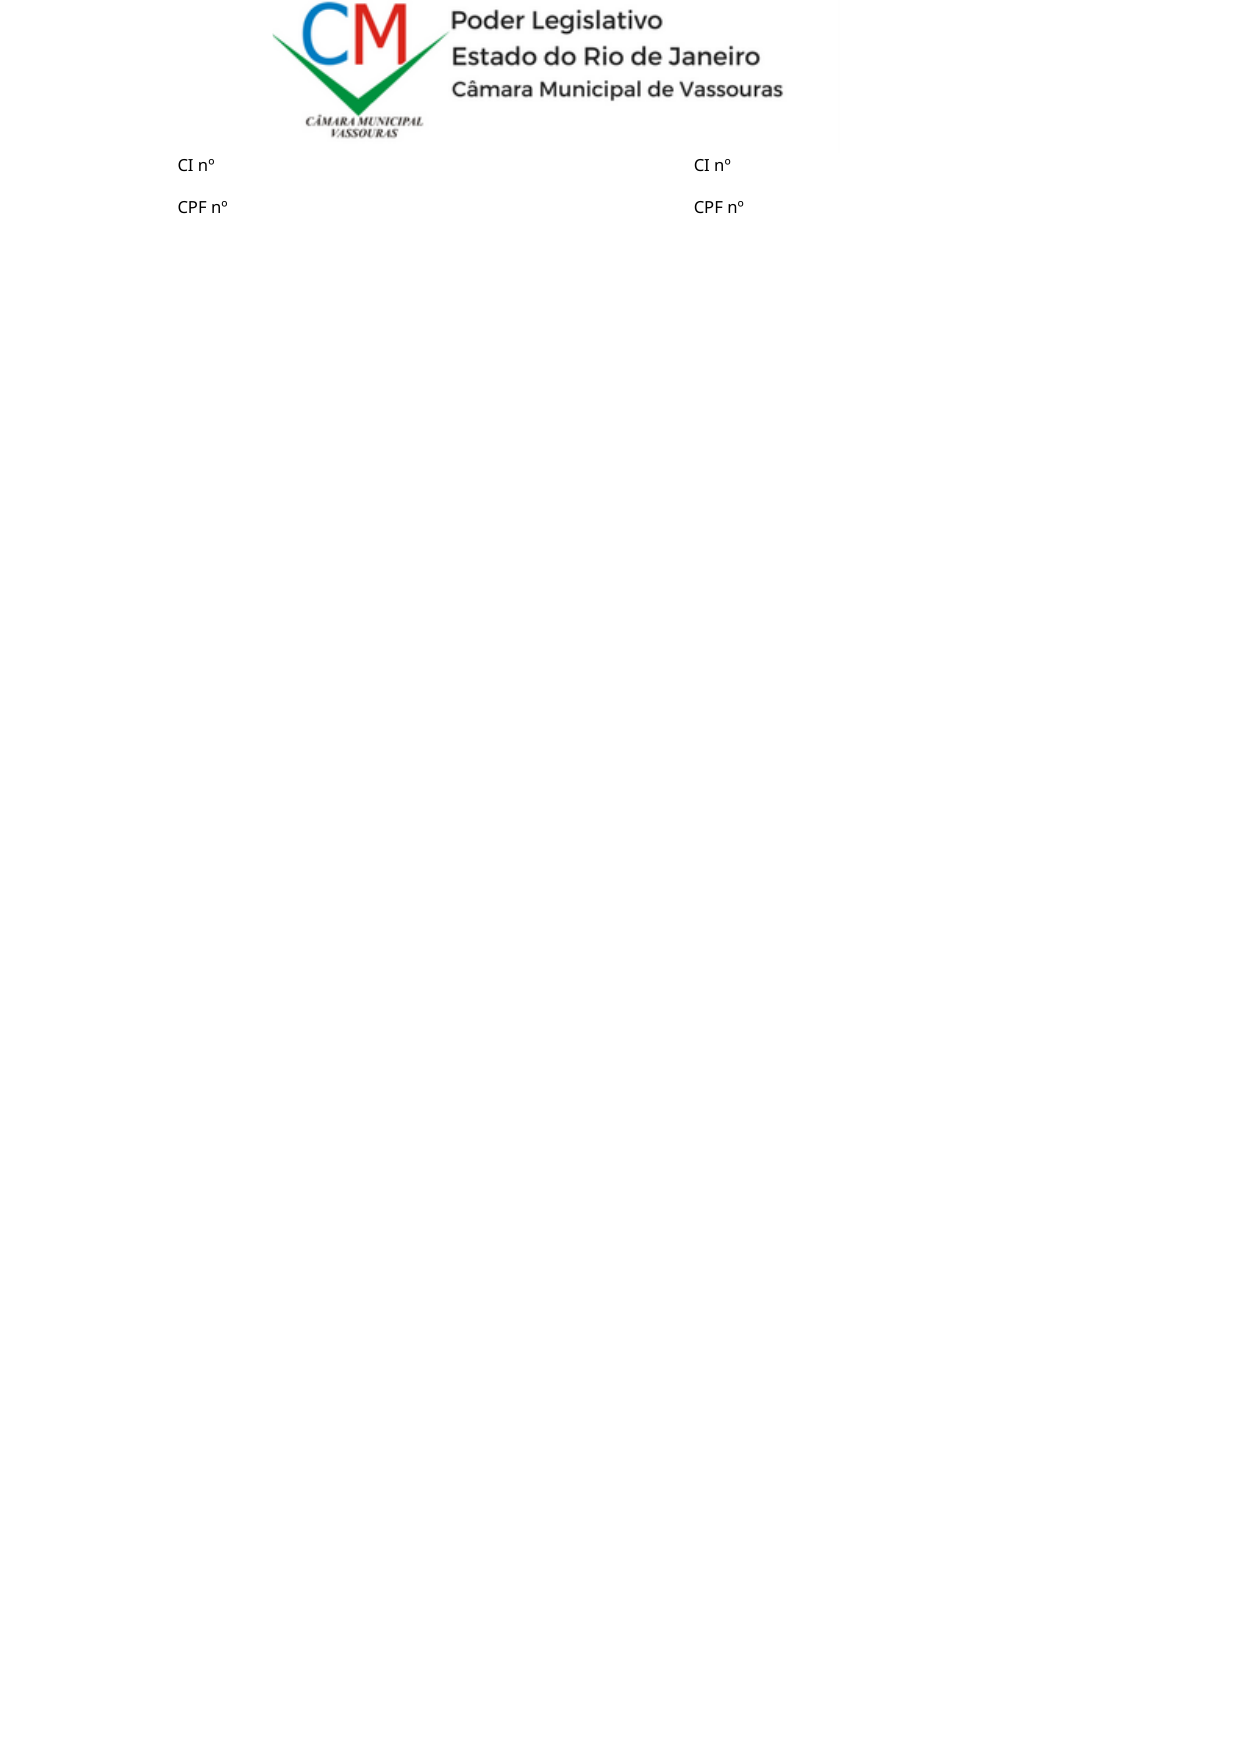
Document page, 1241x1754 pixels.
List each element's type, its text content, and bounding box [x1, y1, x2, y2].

picture [272, 0, 840, 148]
text CI nº CI nº [177, 148, 1063, 177]
text CPF nº CPF nº [177, 189, 1063, 218]
